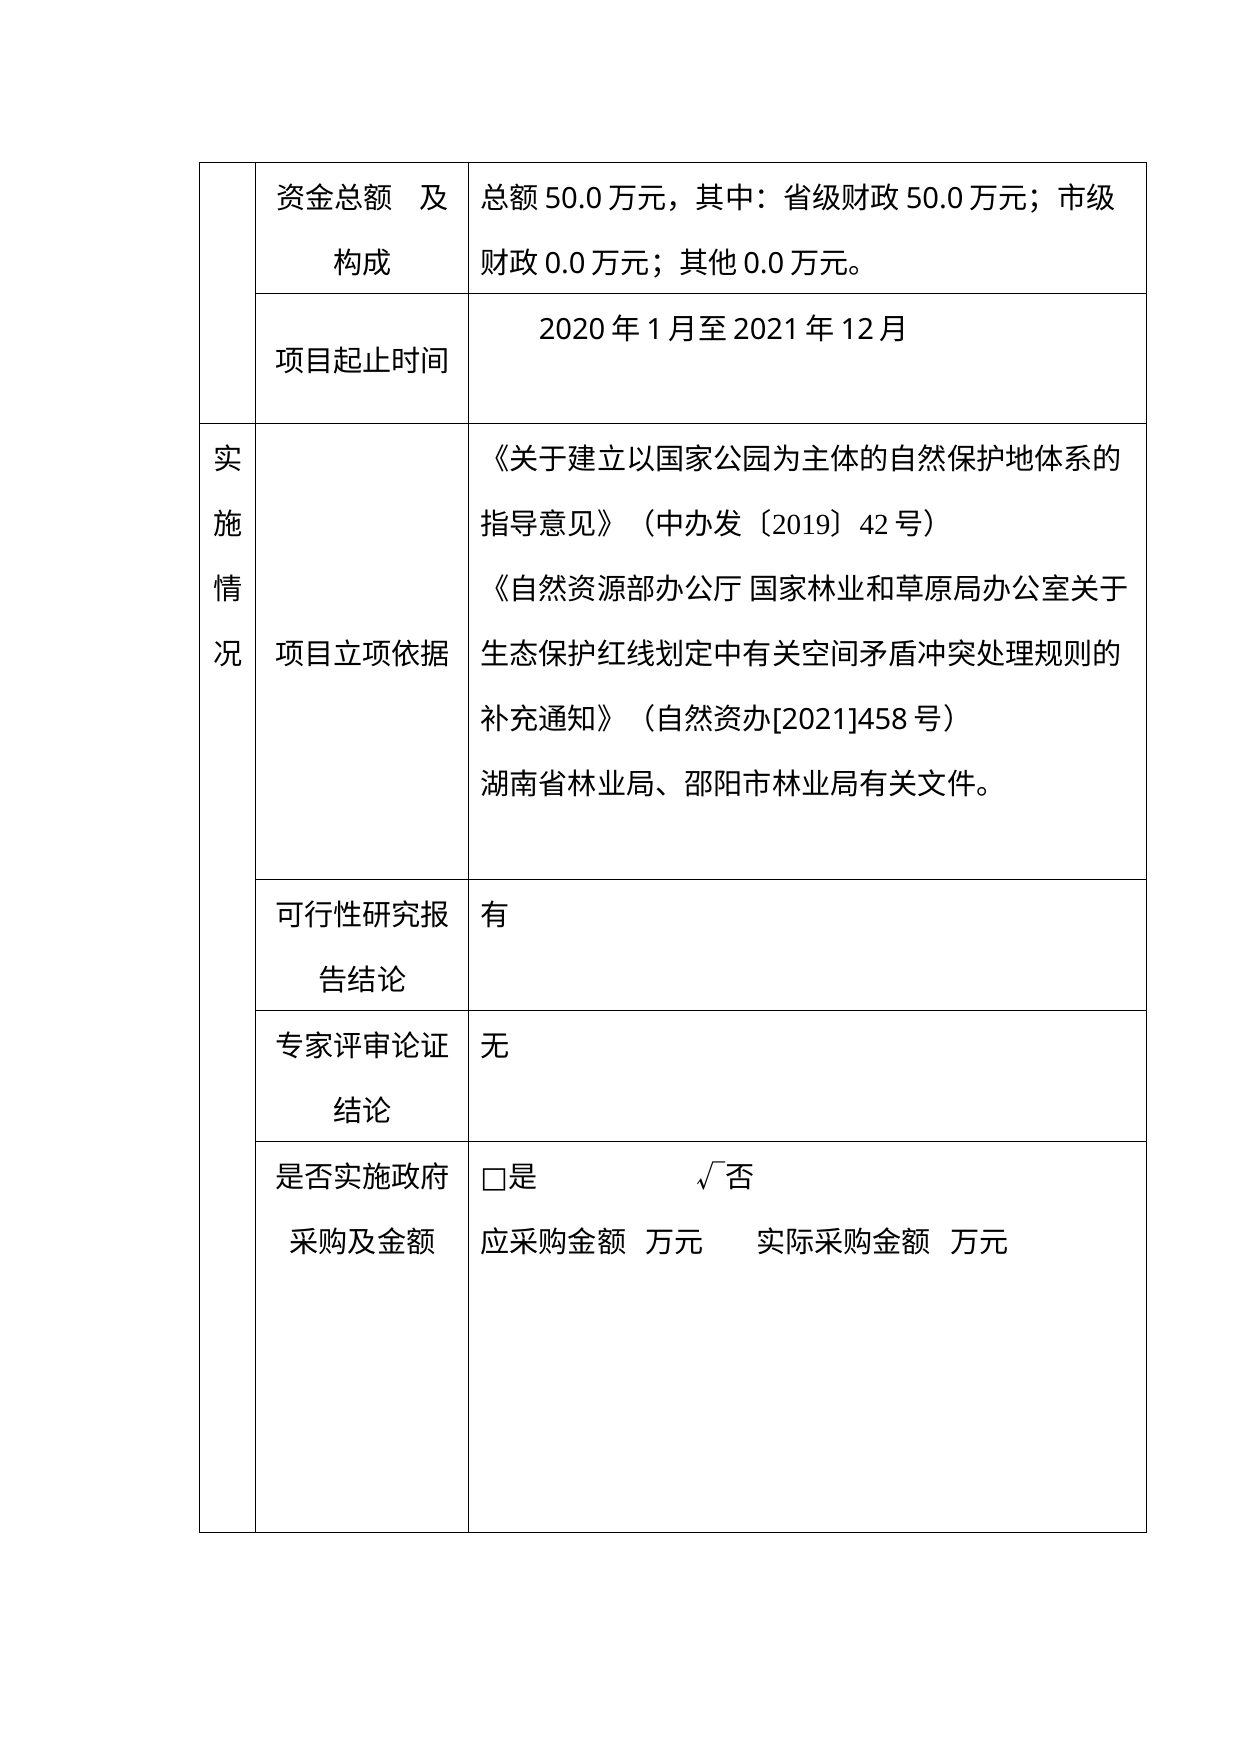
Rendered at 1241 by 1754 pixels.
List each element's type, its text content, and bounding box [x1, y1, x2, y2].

table_cell 项目立项依据 [256, 424, 468, 879]
table_cell 总额50.0万元，其中：省级财政50.0万元；市级财政0.0万元；其他0.0万元。 [469, 163, 1146, 293]
table_cell 无 [469, 1011, 1146, 1141]
table_cell 项目起止时间 [256, 294, 468, 423]
table_cell 是否实施政府采购及金额 [256, 1142, 468, 1532]
table_cell 《关于建立以国家公园为主体的自然保护地体系的指导意见》（中办发〔2019〕42号） 《自然资源部办公厅 国家林业和草原局办公室关于生态保护红线划定中有关空间矛盾冲突处理规则的补充通知》（自然资办[2021]458号） 湖南省林业局、邵阳市林业局有关文件。 [469, 424, 1146, 879]
table_cell 专家评审论证 结论 [256, 1011, 468, 1141]
table_cell 可行性研究报告结论 [256, 880, 468, 1010]
table_cell 实施情况 [200, 424, 255, 1532]
table_cell 2020年1月至2021年12月 [469, 294, 1146, 423]
table_cell 资金总额 及构成 [256, 163, 468, 293]
table_cell 有 [469, 880, 1146, 1010]
table_cell □是 √否 应采购金额 万元 实际采购金额 万元 [469, 1142, 1146, 1532]
